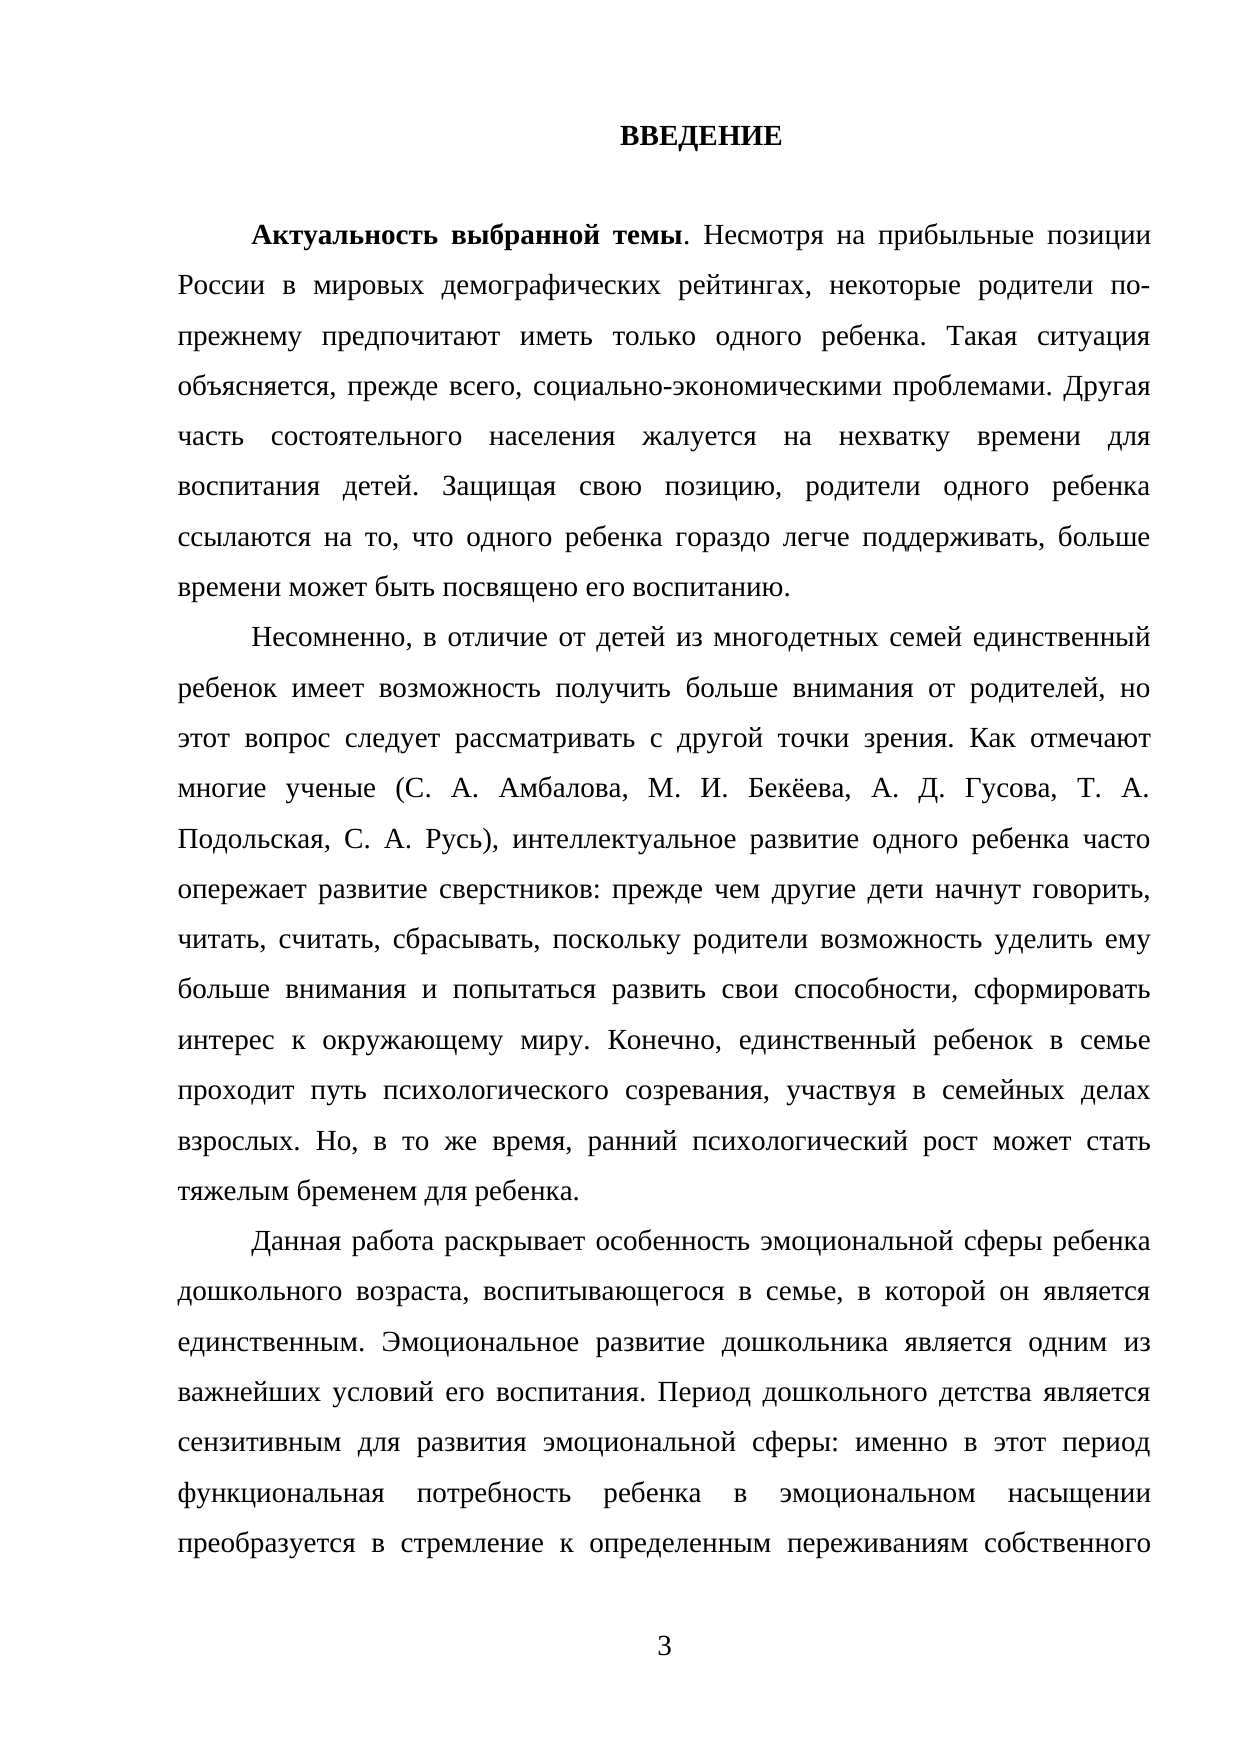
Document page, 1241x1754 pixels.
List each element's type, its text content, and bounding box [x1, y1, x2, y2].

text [177, 1223, 1152, 1559]
text ВВЕДЕНИЕ [177, 118, 1152, 152]
text Несомненно, в отличие от детей из многодетных семей единственный ребенок имеет возможность получить больше внимания от родителей, но этот вопрос следует рассматривать с другой точки зрения. Как отмечают многие ученые (С. А. Амбалова, М. И. Бекёева, А. Д. Гусова, Т. А. Подольская, С. А. Русь), интеллектуальное развитие одного ребенка часто опережает развитие сверстников: прежде чем другие дети начнут говорить, читать, считать, сбрасывать, поскольку родители возможность уделить ему больше внимания и попытаться развить свои способности, сформировать интерес к окружающему миру. Конечно, единственный ребенок в семье проходит путь психологического созревания, участвуя в семейных делах взрослых. Но, в то же время, ранний психологический рост может стать тяжелым бременем для ребенка. [177, 619, 1152, 1206]
text Актуальность выбранной темы. Несмотря на прибыльные позиции России в мировых демографических рейтингах, некоторые родители по-прежнему предпочитают иметь только одного ребенка. Такая ситуация объясняется, прежде всего, социально-экономическими проблемами. Другая часть состоятельного населения жалуется на нехватку времени для воспитания детей. Защищая свою позицию, родители одного ребенка ссылаются на то, что одного ребенка гораздо легче поддерживать, больше времени может быть посвящено его воспитанию. [177, 217, 1152, 603]
